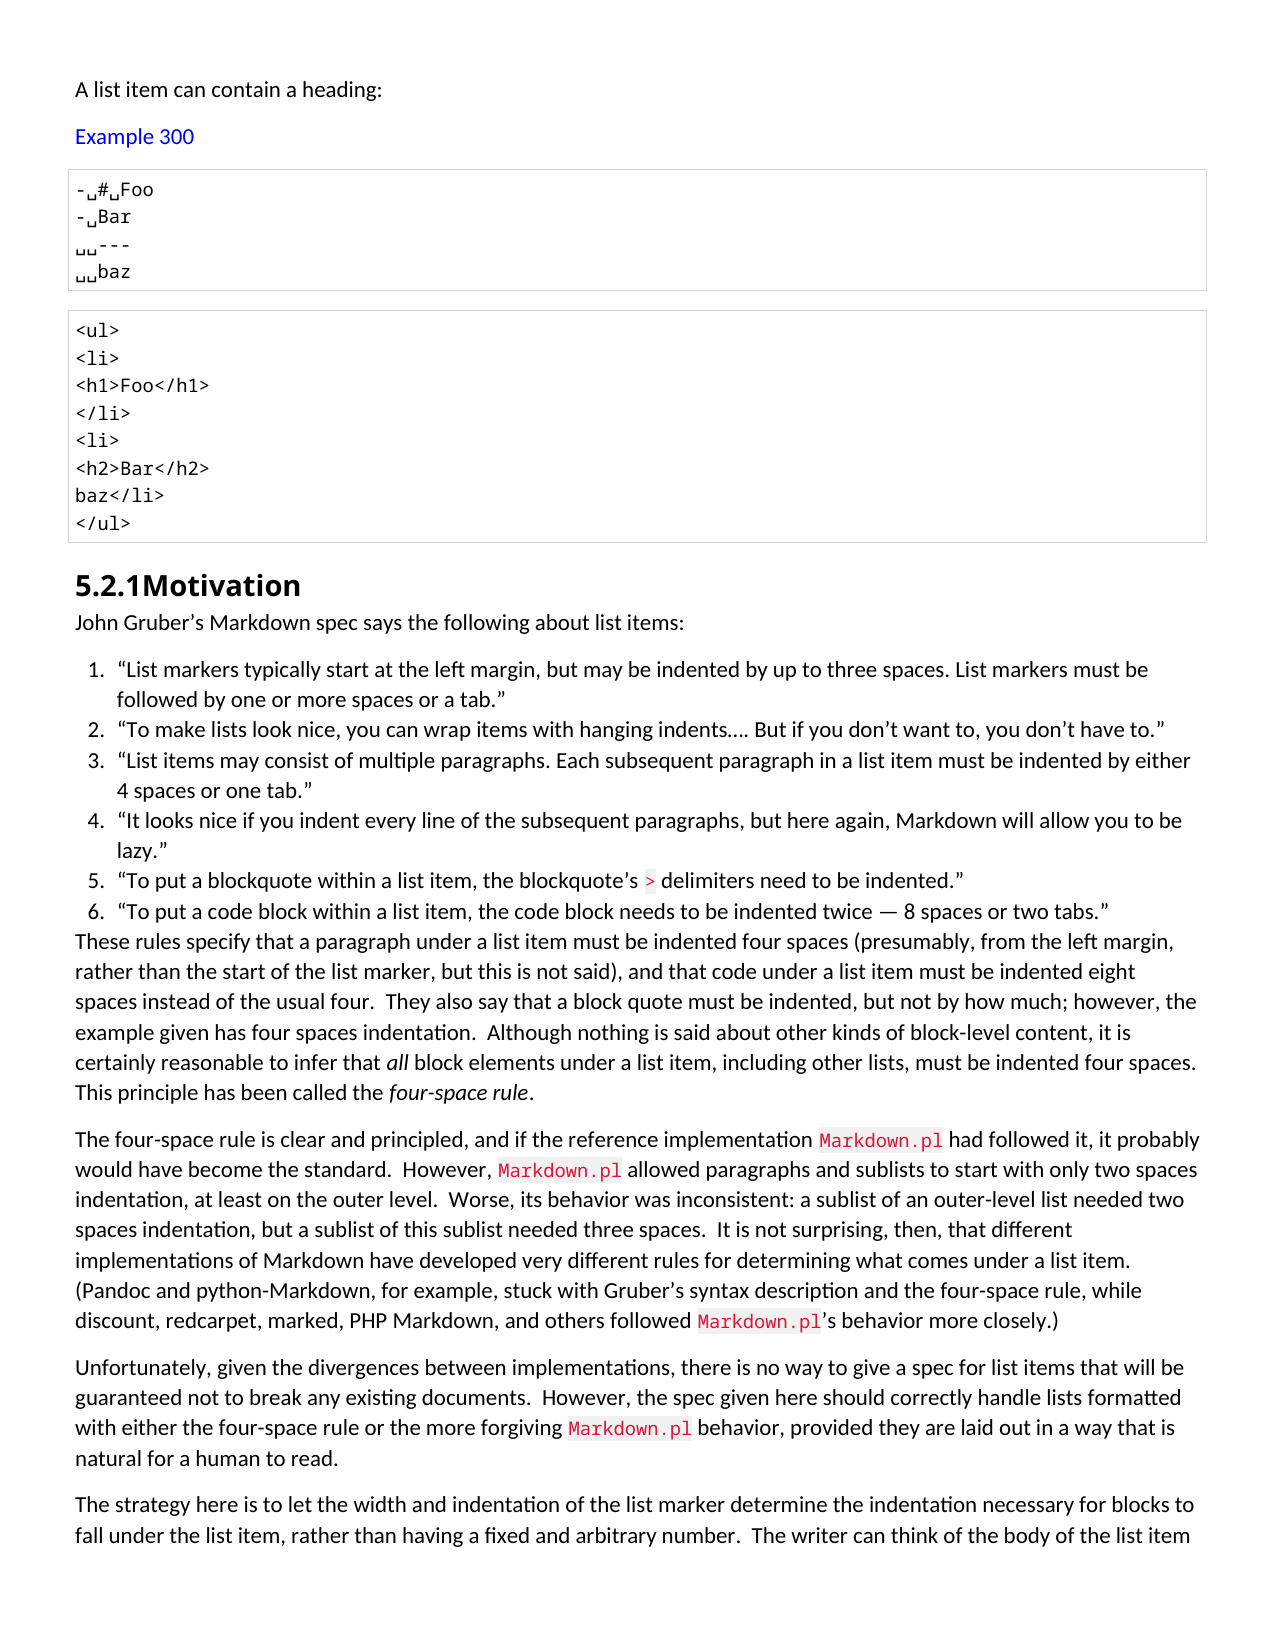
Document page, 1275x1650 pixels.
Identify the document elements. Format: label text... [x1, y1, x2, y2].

list “List markers typically start at the left margin, but may be indented by up to three spaces. List markers must be followed by one or more spaces or a tab.” [87, 655, 1200, 713]
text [75, 1491, 1200, 1549]
text These rules specify that a paragraph under a list item must be indented four spaces (presumably, from the left margin, rather than the start of the list marker, but this is not said), and that code under a list item must be indented eight spaces instead of the usual four. They also say that a block quote must be indented, but not by how much; however, the example given has four spaces indentation. Although nothing is said about other kinds of block-level content, it is certainly reasonable to infer that all block elements under a list item, including other lists, must be indented four spaces. This principle has been called the four-space rule. [75, 927, 1200, 1106]
list “To put a code block within a list item, the code block needs to be indented twice — 8 spaces or two tabs.” [87, 897, 1200, 925]
text Example 300 [75, 122, 1200, 150]
list “To put a blockquote within a list item, the blockquote’s > delimiters need to be indented.” [87, 867, 1200, 894]
text -␣#␣Foo -␣Bar ␣␣--- ␣␣baz [69, 170, 1206, 290]
text The four-space rule is clear and principled, and if the reference implementation Markdown.pl had followed it, it probably would have become the standard. However, Markdown.pl allowed paragraphs and sublists to start with only two spaces indentation, at least on the outer level. Worse, its behavior was inconsistent: a sublist of an outer-level list needed two spaces indentation, but a sublist of this sublist needed three spaces. It is not surprising, then, that different implementations of Markdown have developed very different rules for determining what comes under a list item. (Pandoc and python-Markdown, for example, stuck with Gruber’s syntax description and the four-space rule, while discount, redcarpet, marked, PHP Markdown, and others followed Markdown.pl’s behavior more closely.) [75, 1125, 1200, 1334]
list “List items may consist of multiple paragraphs. Each subsequent paragraph in a list item must be indented by either 4 spaces or one tab.” [87, 746, 1200, 804]
subtitle 5.2.1Motivation [75, 565, 1200, 605]
text A list item can contain a heading: [75, 75, 1200, 103]
text <ul> <li> <h1>Foo</h1> </li> <li> <h2>Bar</h2> baz</li> </ul> [69, 311, 1206, 542]
list “To make lists look nice, you can wrap items with hanging indents…. But if you don’t want to, you don’t have to.” [87, 716, 1200, 743]
text John Gruber’s Markdown spec says the following about list items: [75, 608, 1200, 636]
list “It looks nice if you indent every line of the subsequent paragraphs, but here again, Markdown will allow you to be lazy.” [87, 806, 1200, 864]
text Unfortunately, given the divergences between implementations, there is no way to give a spec for list items that will be guaranteed not to break any existing documents. However, the spec given here should correctly handle lists formatted with either the four-space rule or the more forgiving Markdown.pl behavior, provided they are laid out in a way that is natural for a human to read. [75, 1353, 1200, 1472]
